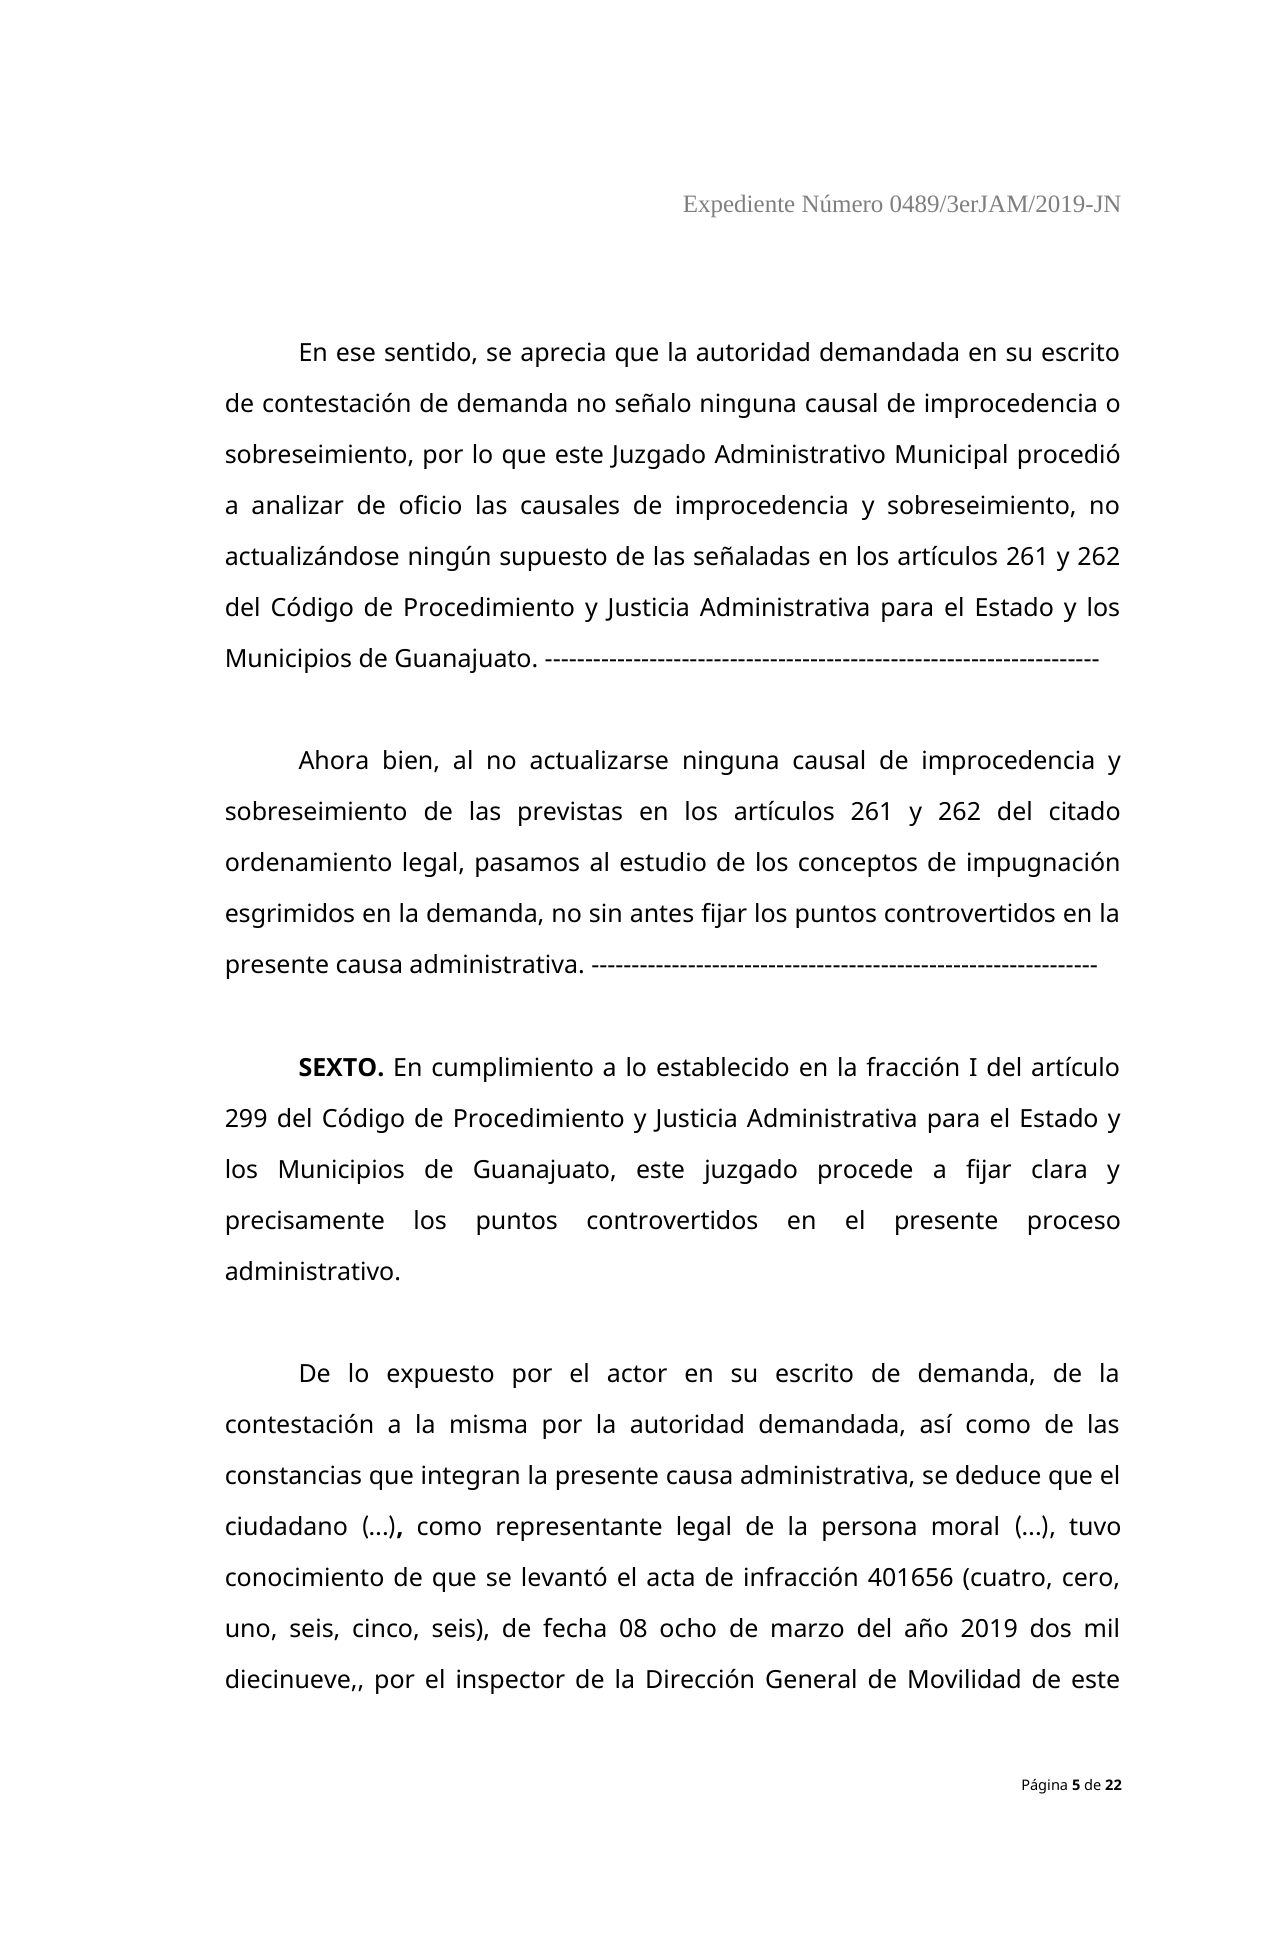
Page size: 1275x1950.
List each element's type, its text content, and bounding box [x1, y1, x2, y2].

text En ese sentido, se aprecia que la autoridad demandada en su escrito de contestación de demanda no señalo ninguna causal de improcedencia o sobreseimiento, por lo que este Juzgado Administrativo Municipal procedió a analizar de oficio las causales de improcedencia y sobreseimiento, no actualizándose ningún supuesto de las señaladas en los artículos 261 y 262 del Código de Procedimiento y Justicia Administrativa para el Estado y los Municipios de Guanajuato. --------------------------------------------------------------------- [224, 334, 1121, 675]
text SEXTO. En cumplimiento a lo establecido en la fracción I del artículo 299 del Código de Procedimiento y Justicia Administrativa para el Estado y los Municipios de Guanajuato, este juzgado procede a fijar clara y precisamente los puntos controvertidos en el presente proceso administrativo. [224, 1049, 1121, 1287]
text Ahora bien, al no actualizarse ninguna causal de improcedencia y sobreseimiento de las previstas en los artículos 261 y 262 del citado ordenamiento legal, pasamos al estudio de los conceptos de impugnación esgrimidos en la demanda, no sin antes fijar los puntos controvertidos en la presente causa administrativa. --------------------------------------------------------------- [224, 743, 1121, 981]
